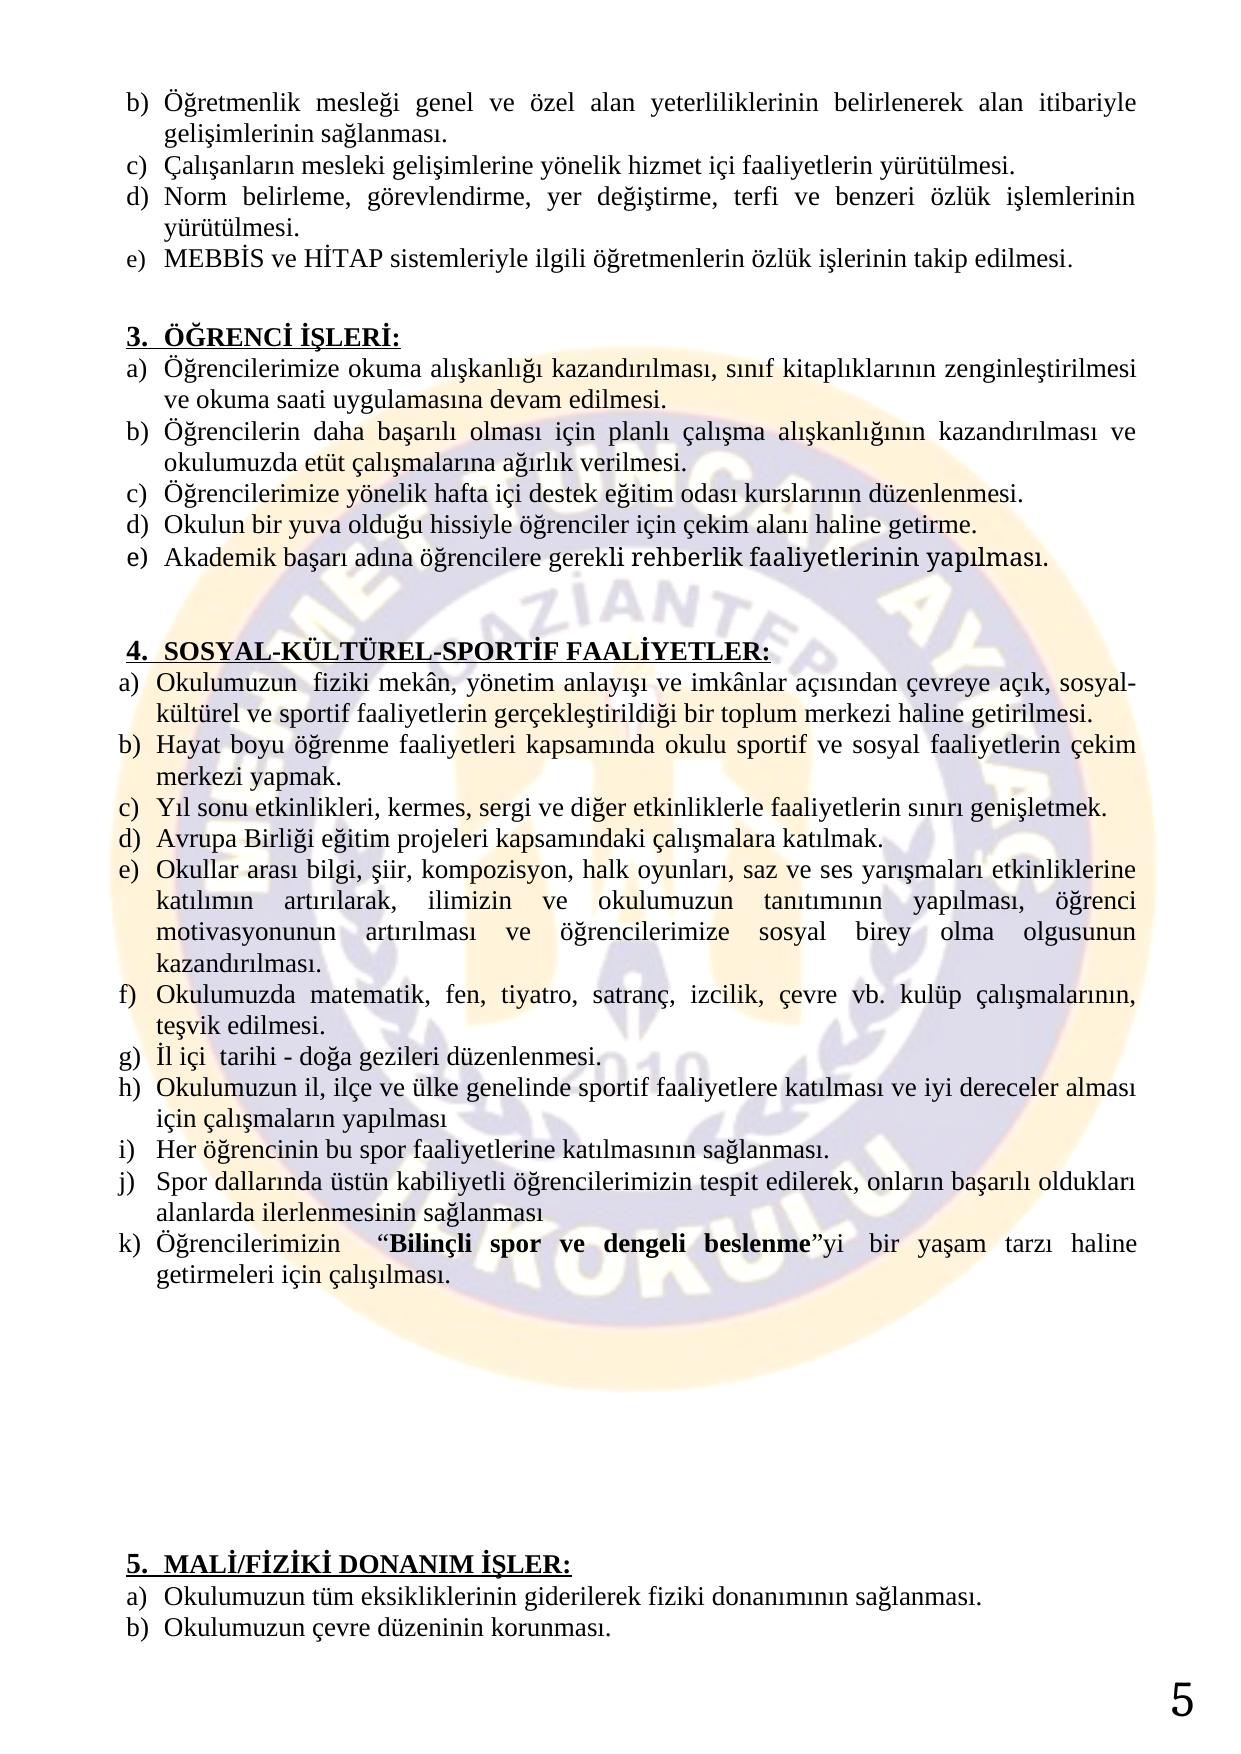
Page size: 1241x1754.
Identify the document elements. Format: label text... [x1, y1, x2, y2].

list SOSYAL-KÜLTÜREL-SPORTİF FAALİYETLER: [126, 633, 1137, 666]
list Öğrencilerimizin “Bilinçli spor ve dengeli beslenme”yi bir yaşam tarzı haline getirmeleri için çalışılması. [118, 1227, 1137, 1289]
list Norm belirleme, görevlendirme, yer değiştirme, terfi ve benzeri özlük işlemlerinin yürütülmesi. [126, 180, 1137, 242]
list Her öğrencinin bu spor faaliyetlerine katılmasının sağlanması. [118, 1133, 1137, 1165]
list Öğrencilerimize yönelik hafta içi destek eğitim odası kurslarının düzenlenmesi. [126, 477, 1137, 508]
list Hayat boyu öğrenme faaliyetleri kapsamında okulu sportif ve sosyal faaliyetlerin çekim merkezi yapmak. [118, 729, 1137, 791]
list ÖĞRENCİ İŞLERİ: [126, 319, 1137, 352]
list Okulumuzun il, ilçe ve ülke genelinde sportif faaliyetlere katılması ve iyi dereceler alması için çalışmaların yapılması [118, 1071, 1137, 1133]
list MEBBİS ve HİTAP sistemleriyle ilgili öğretmenlerin özlük işlerinin takip edilmesi. [126, 242, 1137, 273]
list Avrupa Birliği eğitim projeleri kapsamındaki çalışmalara katılmak. [118, 822, 1137, 853]
list Çalışanların mesleki gelişimlerine yönelik hizmet içi faaliyetlerin yürütülmesi. [126, 149, 1137, 180]
list Akademik başarı adına öğrencilere gerekli rehberlik faaliyetlerinin yapılması. [126, 539, 1137, 573]
list Okulumuzun çevre düzeninin korunması. [126, 1611, 1137, 1642]
list MALİ/FİZİKİ DONANIM İŞLER: [126, 1546, 1137, 1580]
list Okulumuzda matematik, fen, tiyatro, satranç, izcilik, çevre vb. kulüp çalışmalarının, teşvik edilmesi. [118, 978, 1137, 1040]
list Öğrencilerin daha başarılı olması için planlı çalışma alışkanlığının kazandırılması ve okulumuzda etüt çalışmalarına ağırlık verilmesi. [126, 414, 1137, 477]
list Öğrencilerimize okuma alışkanlığı kazandırılması, sınıf kitaplıklarının zenginleştirilmesi ve okuma saati uygulamasına devam edilmesi. [126, 352, 1137, 414]
list Okulun bir yuva olduğu hissiyle öğrenciler için çekim alanı haline getirme. [126, 508, 1137, 539]
list İl içi tarihi - doğa gezileri düzenlenmesi. [118, 1040, 1137, 1071]
list Okulumuzun fiziki mekân, yönetim anlayışı ve imkânlar açısından çevreye açık, sosyal-kültürel ve sportif faaliyetlerin gerçekleştirildiği bir toplum merkezi haline getirilmesi. [118, 666, 1137, 729]
list Okulumuzun tüm eksikliklerinin giderilerek fiziki donanımının sağlanması. [126, 1580, 1137, 1611]
list Spor dallarında üstün kabiliyetli öğrencilerimizin tespit edilerek, onların başarılı oldukları alanlarda ilerlenmesinin sağlanması [118, 1165, 1137, 1227]
list Öğretmenlik mesleği genel ve özel alan yeterliliklerinin belirlenerek alan itibariyle gelişimlerinin sağlanması. [126, 86, 1137, 149]
list Yıl sonu etkinlikleri, kermes, sergi ve diğer etkinliklerle faaliyetlerin sınırı genişletmek. [118, 791, 1137, 822]
list Okullar arası bilgi, şiir, kompozisyon, halk oyunları, saz ve ses yarışmaları etkinliklerine katılımın artırılarak, ilimizin ve okulumuzun tanıtımının yapılması, öğrenci motivasyonunun artırılması ve öğrencilerimize sosyal birey olma olgusunun kazandırılması. [118, 853, 1137, 978]
